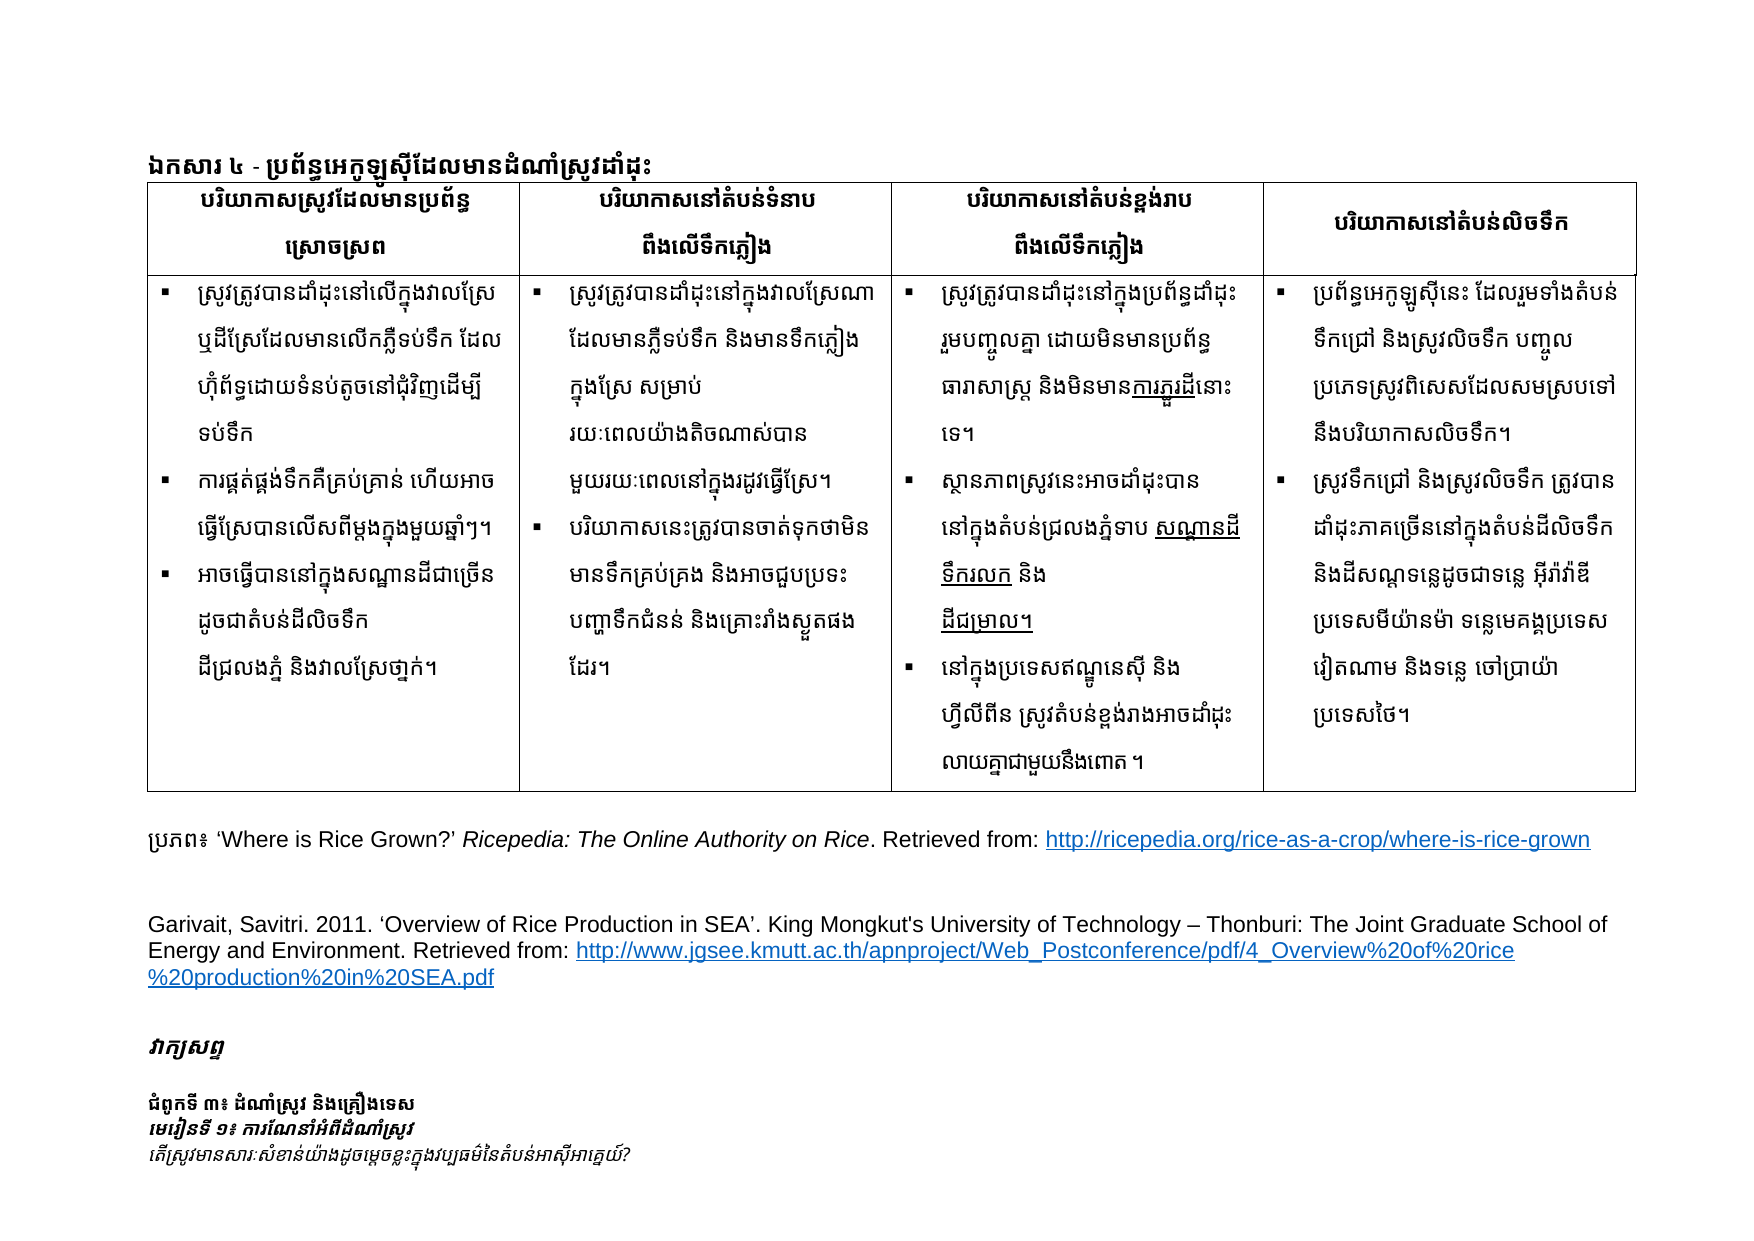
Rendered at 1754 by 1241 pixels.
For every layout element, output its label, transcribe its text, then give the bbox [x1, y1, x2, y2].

list វាក្យសព្ទ [148, 1030, 1609, 1061]
table_cell ប្រព័ន្ធអេកូឡូស៊ីនេះ ដែលរួមទាំងតំបន់ទឹកជ្រៅ និងស្រូវលិចទឹក បញ្ចូលប្រភេទស្រូវពិសេសដែលសមស្របទៅនឹងបរិយាកាសលិចទឹក។ ស្រូវទឹកជ្រៅ និងស្រូវលិចទឹក ត្រូវបានដាំដុះភាគច្រើននៅក្នុងតំបន់ដីលិចទឹក និងដីសណ្ដទន្លេដូចជាទន្លេ អ៊ីរ៉ាវ៉ាឌី ប្រទេសមីយ៉ានម៉ា ទន្លេមេគង្គប្រទេសវៀតណាម និងទន្លេ ចៅប្រាយ៉ា ប្រទេសថៃ។ [1264, 276, 1635, 791]
text ឯកសារ ៤ - ប្រព័ន្ធអេកូឡូស៊ីដែលមាន​ដំ​ណាំ​ស្រូវដាំដុះ [148, 148, 1609, 182]
table_cell ស្រូវត្រូវបានដាំដុះនៅលើក្នុងវាលស្រែ ឬដីស្រែដែលមានលើកភ្លឺទប់ទឹក ដែលហ៊ុំព័ទ្ធដោយទំនប់តូចនៅជុំវិញដើម្បីទប់ទឹក ការផ្គត់ផ្គង់ទឹកគឺគ្រប់គ្រាន់ ហើយអាចធ្វើស្រែបានលើសពីម្ដងក្នុងមួយឆ្នាំៗ​។ អាចធ្វើបាននៅក្នុងសណ្ឋានដីជាច្រើនដូចជាតំបន់ដីលិចទឹក ដីជ្រលងភ្នំ និងវាលស្រែថា្នក់។ [148, 276, 519, 791]
table_cell ស្រូវត្រូវបានដាំដុះនៅក្នុងវាលស្រែណាដែលមានភ្លឺទប់ទឹក និងមានទឹកភ្លៀងក្នុងស្រែ សម្រាប់ រយៈពេលយ៉ាងតិចណាស់បានមួយរយៈពេលនៅក្នុងរដូវធ្វើស្រែ។ បរិយាកាសនេះត្រូវបានចាត់ទុកថាមិនមានទឹកគ្រប់គ្រង និងអាចជួបប្រទះបញ្ហាទឹកជំនន់ និងគ្រោះរាំងស្ងួតផងដែរ។ [520, 276, 891, 791]
table_header បរិយាកាសនៅតំបន់ទំនាប ពឹងលើទឹកភ្លៀង [520, 183, 891, 275]
table_header បរិយាកាសនៅតំបន់ខ្ពង់រាប ពឹងលើទឹកភ្លៀង [892, 183, 1263, 275]
text ប្រភព៖ ‘Where is Rice Grown?’ Ricepedia: The Online Authority on Rice. Retrieved from: http://ricepedia.org/rice-as-a-crop/where-is-rice-grown [148, 823, 1609, 854]
table_header បរិយាកាសស្រូវដែលមានប្រព័ន្ធស្រោចស្រព [148, 183, 519, 275]
table_cell ស្រូវត្រូវបានដាំដុះនៅក្នុងប្រព័ន្ធដាំដុះរួមបញ្ចូលគ្នា ដោយមិនមានប្រព័ន្ធធារាសាស្ត្រ និងមិនមានការភ្ជួរដីនោះទេ។ ស្ថានភាពស្រូវនេះអាចដាំដុះបាននៅក្នុងតំបន់ជ្រលងភ្នំទាប​ សណ្ដានដីទឹករលក និង ដីជម្រាល។ នៅក្នុងប្រទេសឥណ្ឌូនេស៊ី និងហ្វីលីពីន ស្រូវតំបន់ខ្ពង់រាងអាចដាំដុះលាយគ្នាជាមួយនឹងពោត ។ [892, 276, 1263, 791]
table_header បរិយាកាសនៅតំបន់លិចទឹក [1264, 183, 1636, 275]
text Garivait, Savitri. 2011. ‘Overview of Rice Production in SEA’. King Mongkut's University of Technology – Thonburi: The Joint Graduate School of Energy and Environment. Retrieved from: http://www.jgsee.kmutt.ac.th/apnproject/Web_Postconference/pdf/4_Overview%20of%20rice%20production%20in%20SEA.pdf [148, 911, 1609, 990]
